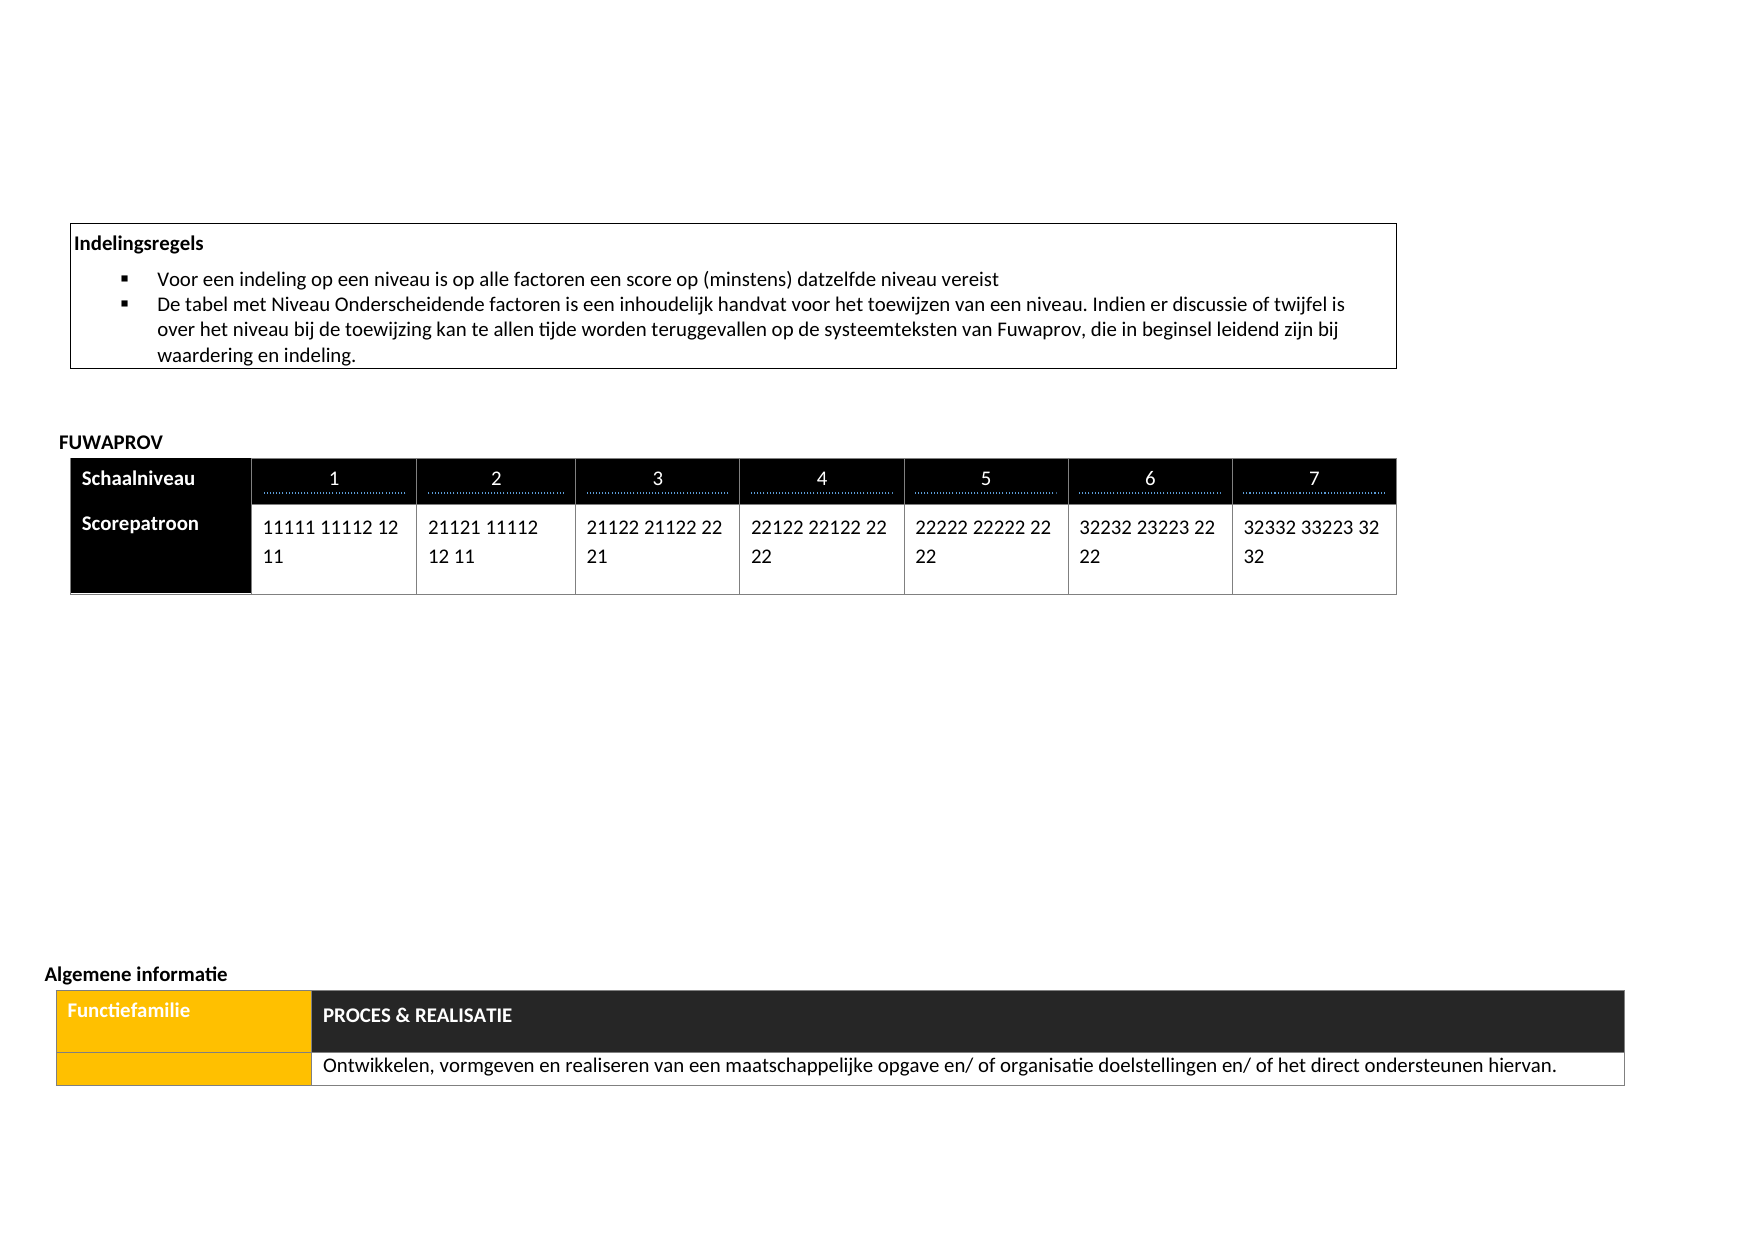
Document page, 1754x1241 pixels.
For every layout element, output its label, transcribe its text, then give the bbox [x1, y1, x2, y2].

table_header 4 [740, 459, 904, 504]
text Algemene informatie [44, 961, 1547, 986]
table_header 1 [252, 459, 416, 504]
table_cell 22122 22122 22 22 [740, 505, 904, 593]
table_cell 32232 23223 22 22 [1069, 505, 1232, 593]
table_header Indelingsregels Voor een indeling op een niveau is op alle factoren een score op (minstens) datzelfde niveau vereist De tabel met Niveau Onderscheidende factoren is een inhoudelijk handvat voor het toewijzen van een niveau. Indien er discussie of twijfel is over het niveau bij de toewijzing kan te allen tijde worden teruggevallen op de systeemteksten van Fuwaprov, die in beginsel leidend zijn bij waardering en indeling. [71, 224, 1396, 367]
table_header 3 [576, 459, 739, 504]
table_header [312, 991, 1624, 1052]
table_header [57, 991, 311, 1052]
text FUWAPROV [59, 429, 1547, 454]
table_cell 21121 11112 12 11 [417, 505, 575, 593]
table_cell 32332 33223 32 32 [1233, 505, 1396, 593]
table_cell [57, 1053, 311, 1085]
table_cell Scorepatroon [71, 504, 251, 593]
table_header Schaalniveau [71, 458, 251, 504]
table_header 5 [905, 459, 1068, 504]
table_header 7 [1233, 459, 1396, 504]
table_cell 11111 11112 12 11 [252, 505, 416, 593]
table_cell 21122 21122 22 21 [576, 505, 739, 593]
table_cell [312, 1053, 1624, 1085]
table_header 2 [417, 459, 575, 504]
table_header 6 [1069, 459, 1232, 504]
table_cell 22222 22222 22 22 [905, 505, 1068, 593]
